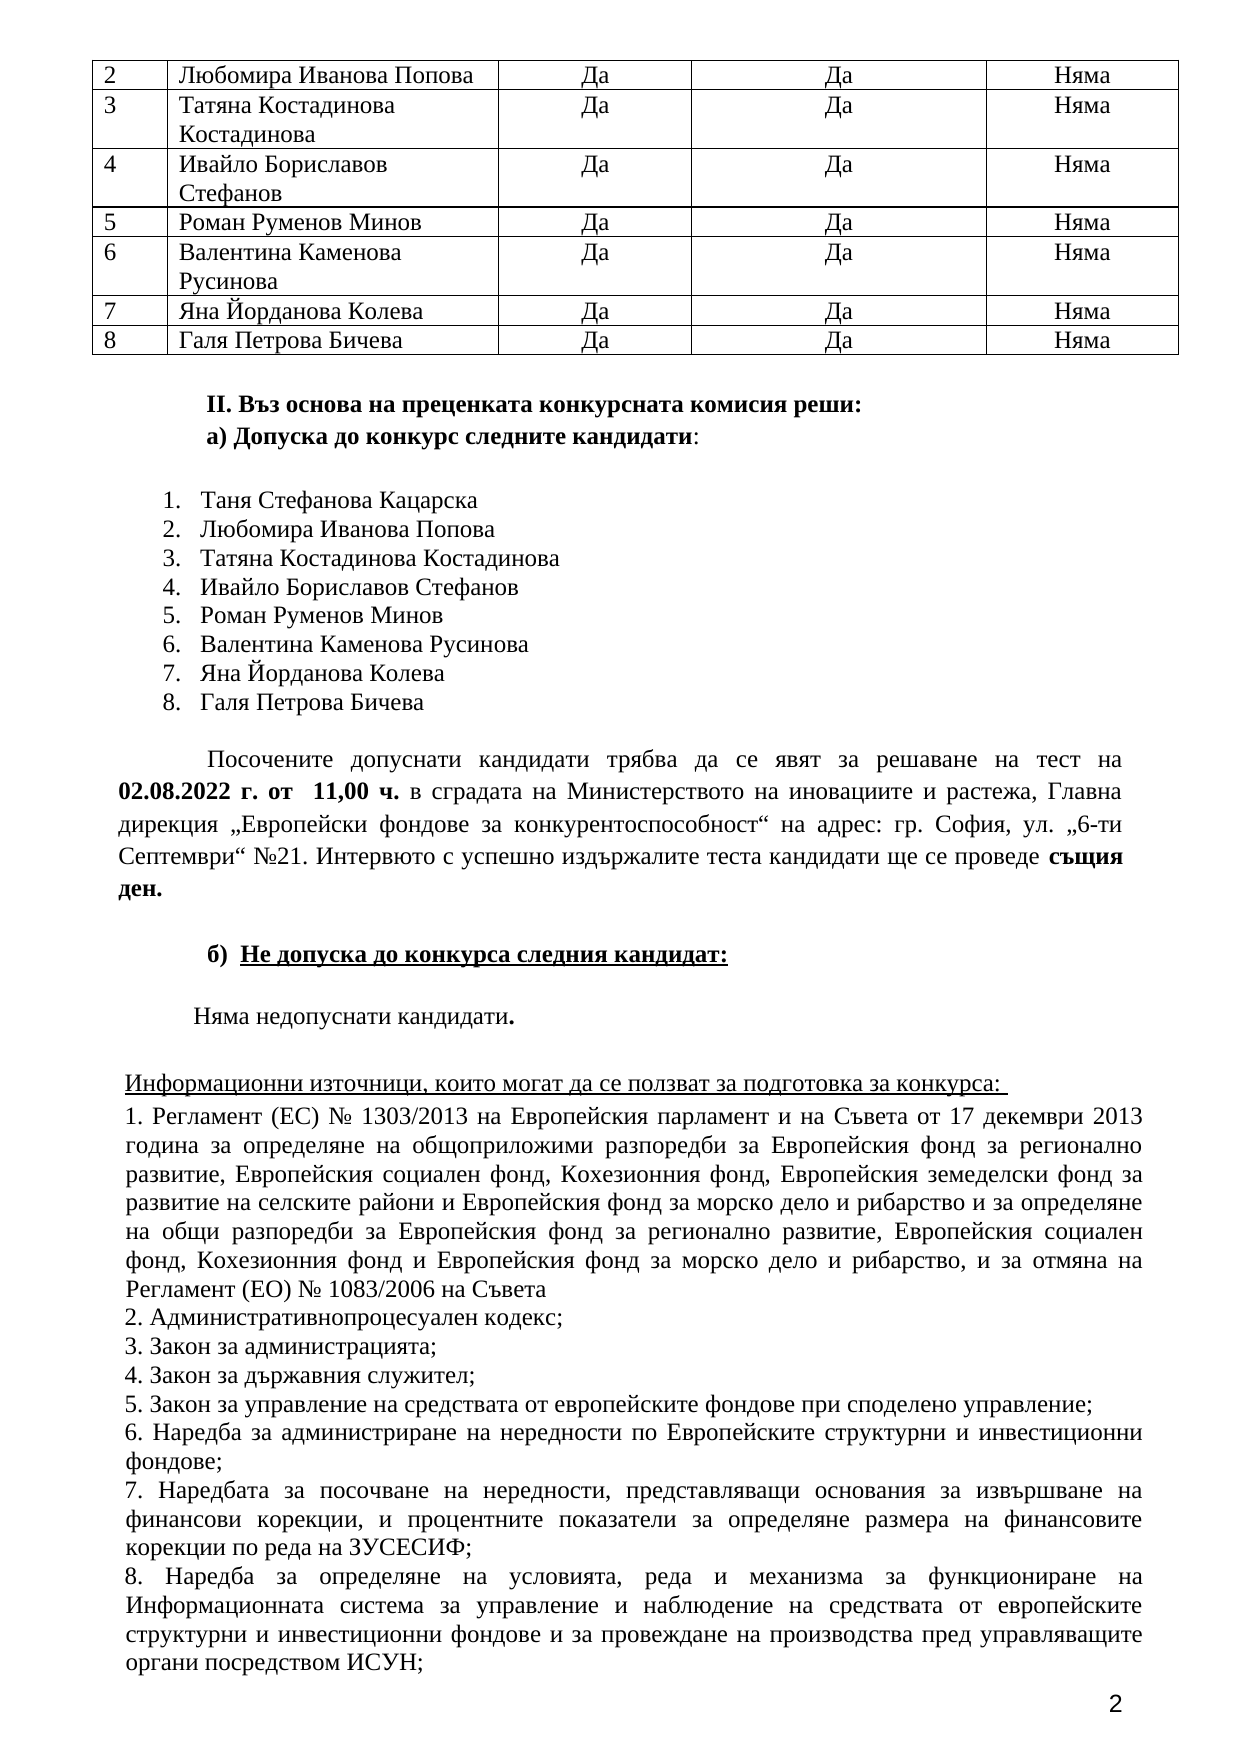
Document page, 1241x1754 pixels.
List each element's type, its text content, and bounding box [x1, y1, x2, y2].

list Галя Петрова Бичева [162, 687, 1144, 716]
table_cell Да [499, 237, 691, 295]
table_cell 6 [93, 237, 167, 295]
table_cell Няма [987, 326, 1178, 354]
text Информационни източници, които могат да се ползват за подготовка за конкурса: [124, 1068, 1144, 1097]
table_cell Да [692, 61, 986, 89]
text а) Допуска до конкурс следните кандидати: [206, 421, 1144, 450]
text 1. Регламент (ЕС) № 1303/2013 на Европейския парламент и на Съвета от 17 декември 2013 година за определяне на общоприложими разпоредби за Европейския фонд за регионално развитие, Европейския социален фонд, Кохезионния фонд, Европейския земеделски фонд за развитие на селските райони и Европейския фонд за морско дело и рибарство и за определяне на общи разпоредби за Европейския фонд за регионално развитие, Европейския социален фонд, Кохезионния фонд и Европейския фонд за морско дело и рибарство, и за отмяна на Регламент (ЕО) № 1083/2006 на Съвета [124, 1101, 1144, 1302]
table_cell Да [692, 326, 986, 354]
text Посочените допуснати кандидати трябва да се явят за решаване на тест на 02.08.2022 г. от 11,00 ч. в сградата на Министерството на иновациите и растежа, Главна дирекция „Европейски фондове за конкурентоспособност“ на адрес: гр. София, ул. „6-ти Септември“ №21. Интервюто с успешно издържалите теста кандидати ще се проведе същия ден. [118, 744, 1123, 902]
table_cell 2 [93, 61, 167, 89]
text 3. Закон за администрацията; [124, 1331, 1144, 1360]
list Любомира Иванова Попова [162, 514, 1144, 543]
table_cell 3 [93, 90, 167, 148]
table_cell 7 [93, 296, 167, 324]
list Роман Руменов Минов [162, 601, 1144, 629]
list Ивайло Бориславов Стефанов [162, 572, 1144, 601]
table_cell Да [499, 90, 691, 148]
table_cell Да [692, 237, 986, 295]
table_cell Няма [987, 296, 1178, 324]
table_cell Роман Руменов Минов [168, 208, 498, 236]
table_cell Татяна Костадинова Костадинова [168, 90, 498, 148]
text б) Не допуска до конкурса следния кандидат: [207, 939, 1144, 968]
list Яна Йорданова Колева [162, 658, 1144, 687]
table_cell 4 [93, 149, 167, 206]
table_cell Ивайло Бориславов Стефанов [168, 149, 498, 206]
table_cell Валентина Каменова Русинова [168, 237, 498, 295]
table_cell Да [499, 208, 691, 236]
table_cell Да [499, 61, 691, 89]
list Валентина Каменова Русинова [162, 629, 1144, 658]
text Няма недопуснати кандидати. [118, 1001, 1144, 1030]
table_cell Да [692, 296, 986, 324]
table_cell Няма [987, 237, 1178, 295]
table_cell Да [499, 296, 691, 324]
text 2. Административнопроцесуален кодекс; [124, 1302, 1144, 1331]
table_cell Да [692, 208, 986, 236]
table_cell Яна Йорданова Колева [168, 296, 498, 324]
text II. Въз основа на преценката конкурсната комисия реши: [206, 389, 1144, 418]
table_cell Да [692, 90, 986, 148]
table_cell 5 [93, 208, 167, 236]
table_cell Да [499, 326, 691, 354]
table_cell Да [692, 149, 986, 206]
table_cell 8 [93, 326, 167, 354]
list Таня Стефанова Кацарска [162, 486, 1144, 514]
text 5. Закон за управление на средствата от европейските фондове при споделено управление; [124, 1389, 1144, 1417]
text 4. Закон за държавния служител; [124, 1360, 1144, 1389]
table_cell Няма [987, 90, 1178, 148]
table_cell Любомира Иванова Попова [168, 61, 498, 89]
table_cell Няма [987, 61, 1178, 89]
table_cell Няма [987, 208, 1178, 236]
table_cell Да [499, 149, 691, 206]
text 7. Наредбата за посочване на нередности, представляващи основания за извършване на финансови корекции, и процентните показатели за определяне размера на финансовите корекции по реда на ЗУСЕСИФ; [124, 1475, 1144, 1561]
table_cell Галя Петрова Бичева [168, 326, 498, 354]
table_cell Няма [987, 149, 1178, 206]
text 8. Наредба за определяне на условията, реда и механизма за функциониране на Информационната система за управление и наблюдение на средствата от европейските структурни и инвестиционни фондове и за провеждане на производства пред управляващите органи посредством ИСУН; [124, 1561, 1144, 1676]
text 6. Наредба за администриране на нередности по Европейските структурни и инвестиционни фондове; [124, 1417, 1144, 1475]
list Татяна Костадинова Костадинова [162, 543, 1144, 572]
